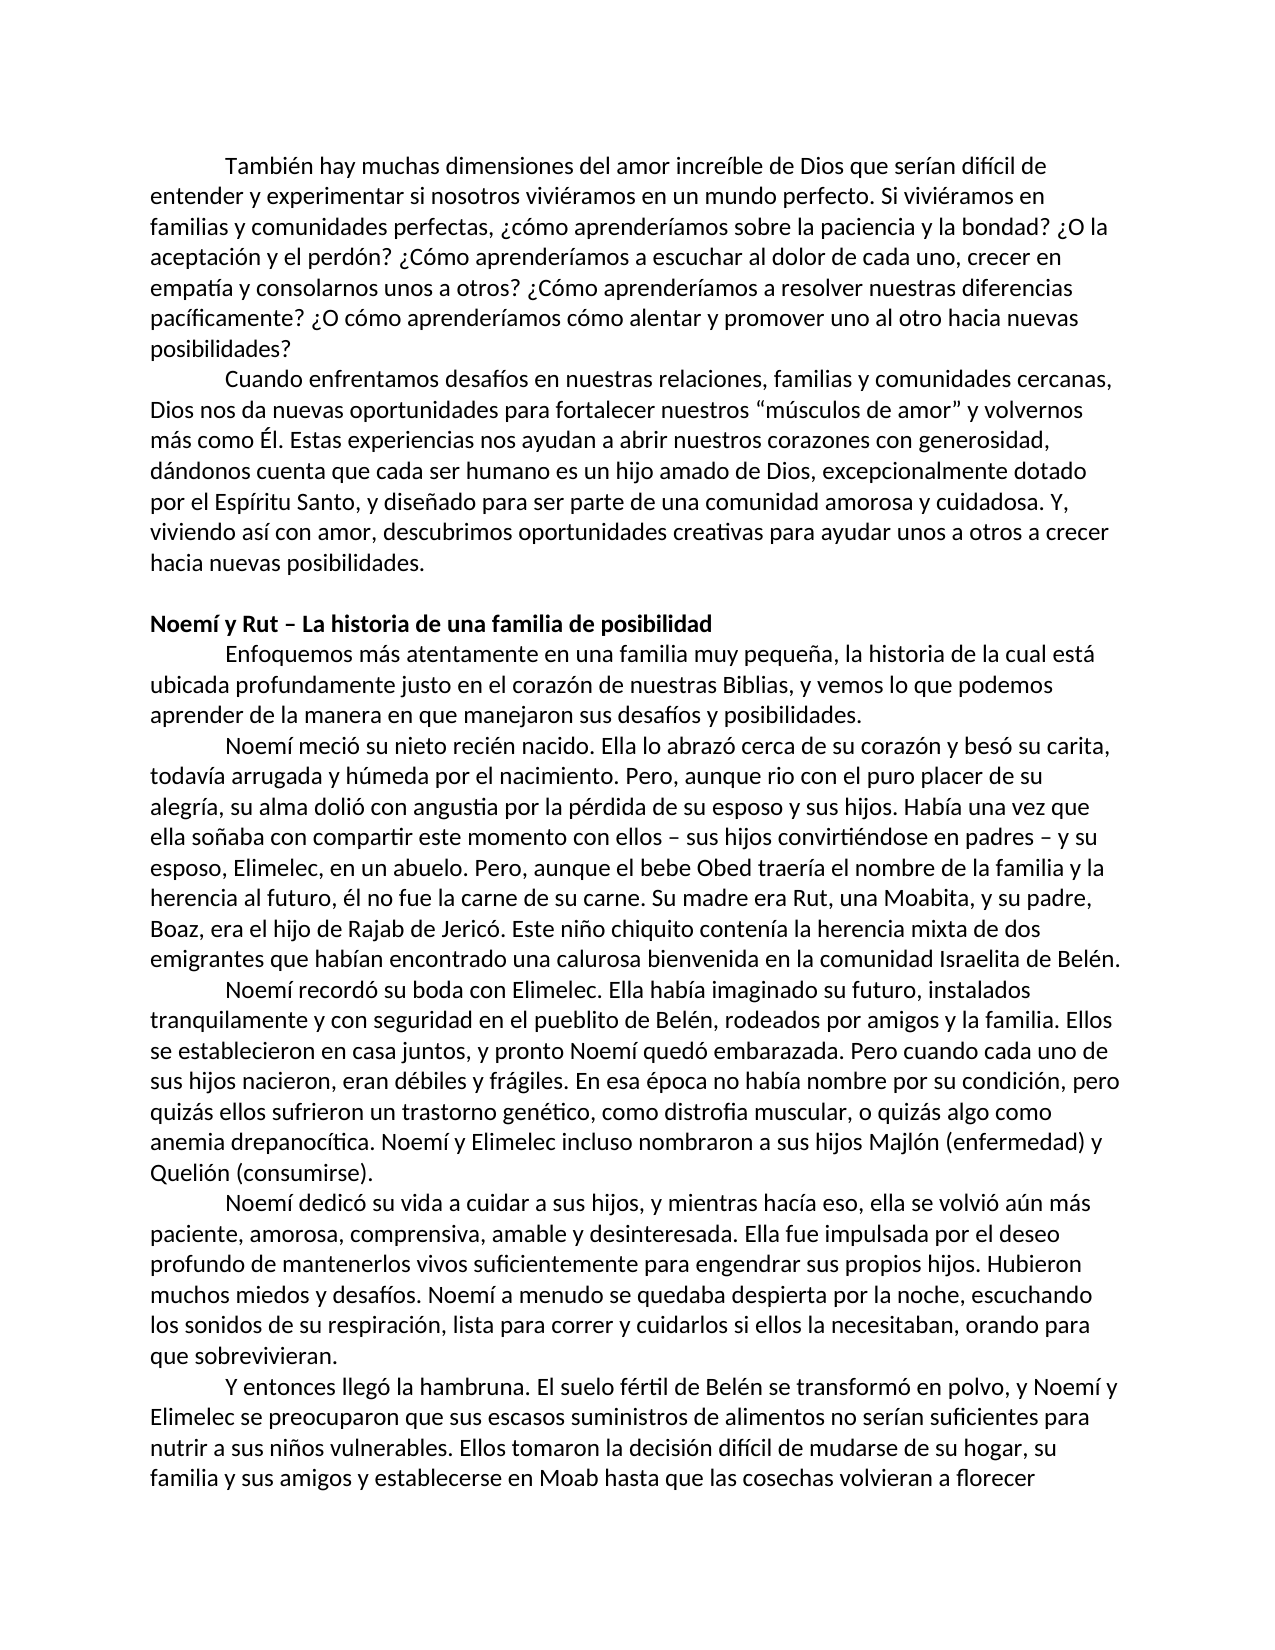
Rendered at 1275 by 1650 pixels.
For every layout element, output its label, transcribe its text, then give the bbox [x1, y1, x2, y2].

subtitle Noemí y Rut – La historia de una familia de posibilidad [150, 608, 1135, 638]
text Noemí recordó su boda con Elimelec. Ella había imaginado su futuro, instalados tranquilamente y con seguridad en el pueblito de Belén, rodeados por amigos y la familia. Ellos se establecieron en casa juntos, y pronto Noemí quedó embarazada. Pero cuando cada uno de sus hijos nacieron, eran débiles y frágiles. En esa época no había nombre por su condición, pero quizás ellos sufrieron un trastorno genético, como distrofia muscular, o quizás algo como anemia drepanocítica. Noemí y Elimelec incluso nombraron a sus hijos Majlón (enfermedad) y Quelión (consumirse). [150, 974, 1123, 1188]
text Noemí meció su nieto recién nacido. Ella lo abrazó cerca de su corazón y besó su carita, todavía arrugada y húmeda por el nacimiento. Pero, aunque rio con el puro placer de su alegría, su alma dolió con angustia por la pérdida de su esposo y sus hijos. Había una vez que ella soñaba con compartir este momento con ellos – sus hijos convirtiéndose en padres – y su esposo, Elimelec, en un abuelo. Pero, aunque el bebe Obed traería el nombre de la familia y la herencia al futuro, él no fue la carne de su carne. Su madre era Rut, una Moabita, y su padre, Boaz, era el hijo de Rajab de Jericó. Este niño chiquito contenía la herencia mixta de dos emigrantes que habían encontrado una calurosa bienvenida en la comunidad Israelita de Belén. [150, 730, 1123, 974]
text Cuando enfrentamos desafíos en nuestras relaciones, familias y comunidades cercanas, Dios nos da nuevas oportunidades para fortalecer nuestros “músculos de amor” y volvernos más como Él. Estas experiencias nos ayudan a abrir nuestros corazones con generosidad, dándonos cuenta que cada ser humano es un hijo amado de Dios, excepcionalmente dotado por el Espíritu Santo, y diseñado para ser parte de una comunidad amorosa y cuidadosa. Y, viviendo así con amor, descubrimos oportunidades creativas para ayudar unos a otros a crecer hacia nuevas posibilidades. [150, 363, 1113, 577]
text Enfoquemos más atentamente en una familia muy pequeña, la historia de la cual está ubicada profundamente justo en el corazón de nuestras Biblias, y vemos lo que podemos aprender de la manera en que manejaron sus desafíos y posibilidades. [150, 638, 1135, 730]
text Y entonces llegó la hambruna. El suelo fértil de Belén se transformó en polvo, y Noemí y Elimelec se preocuparon que sus escasos suministros de alimentos no serían suficientes para nutrir a sus niños vulnerables. Ellos tomaron la decisión difícil de mudarse de su hogar, su familia y sus amigos y establecerse en Moab hasta que las cosechas volvieran a florecer [150, 1371, 1123, 1493]
text También hay muchas dimensiones del amor increíble de Dios que serían difícil de entender y experimentar si nosotros viviéramos en un mundo perfecto. Si viviéramos en familias y comunidades perfectas, ¿cómo aprenderíamos sobre la paciencia y la bondad? ¿O la aceptación y el perdón? ¿Cómo aprenderíamos a escuchar al dolor de cada uno, crecer en empatía y consolarnos unos a otros? ¿Cómo aprenderíamos a resolver nuestras diferencias pacíficamente? ¿O cómo aprenderíamos cómo alentar y promover uno al otro hacia nuevas posibilidades? [150, 150, 1117, 363]
text Noemí dedicó su vida a cuidar a sus hijos, y mientras hacía eso, ella se volvió aún más paciente, amorosa, comprensiva, amable y desinteresada. Ella fue impulsada por el deseo profundo de mantenerlos vivos suficientemente para engendrar sus propios hijos. Hubieron muchos miedos y desafíos. Noemí a menudo se quedaba despierta por la noche, escuchando los sonidos de su respiración, lista para correr y cuidarlos si ellos la necesitaban, orando para que sobrevivieran. [150, 1188, 1113, 1371]
